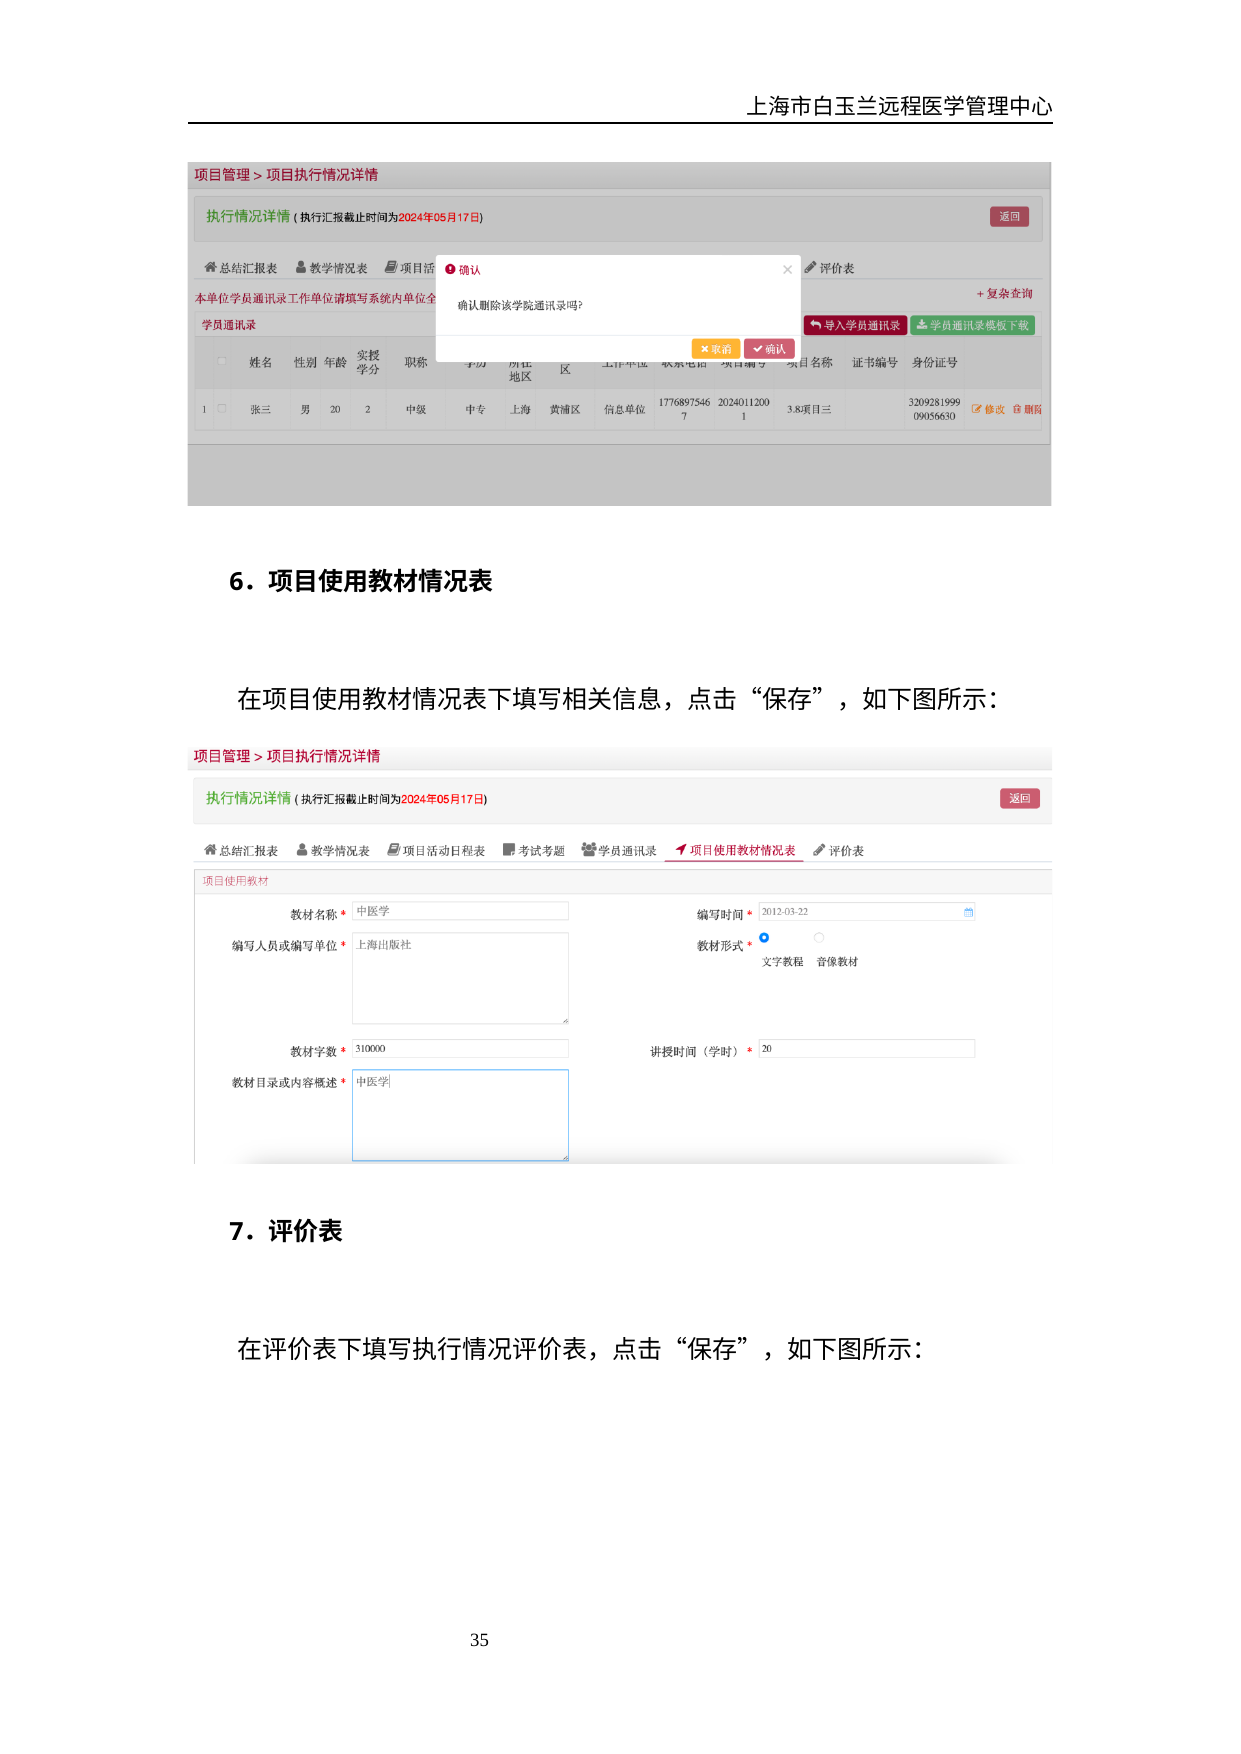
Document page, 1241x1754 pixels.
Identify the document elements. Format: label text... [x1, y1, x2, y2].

text 在项目使用教材情况表下填写相关信息，点击“保存”，如下图所示： [187, 665, 1053, 730]
subtitle 项目使用教材情况表 [187, 547, 1053, 612]
picture [187, 747, 1053, 1164]
subtitle 评价表 [187, 1197, 1053, 1262]
picture [187, 162, 1052, 506]
text 在评价表下填写执行情况评价表，点击“保存”，如下图所示： [187, 1316, 1053, 1381]
